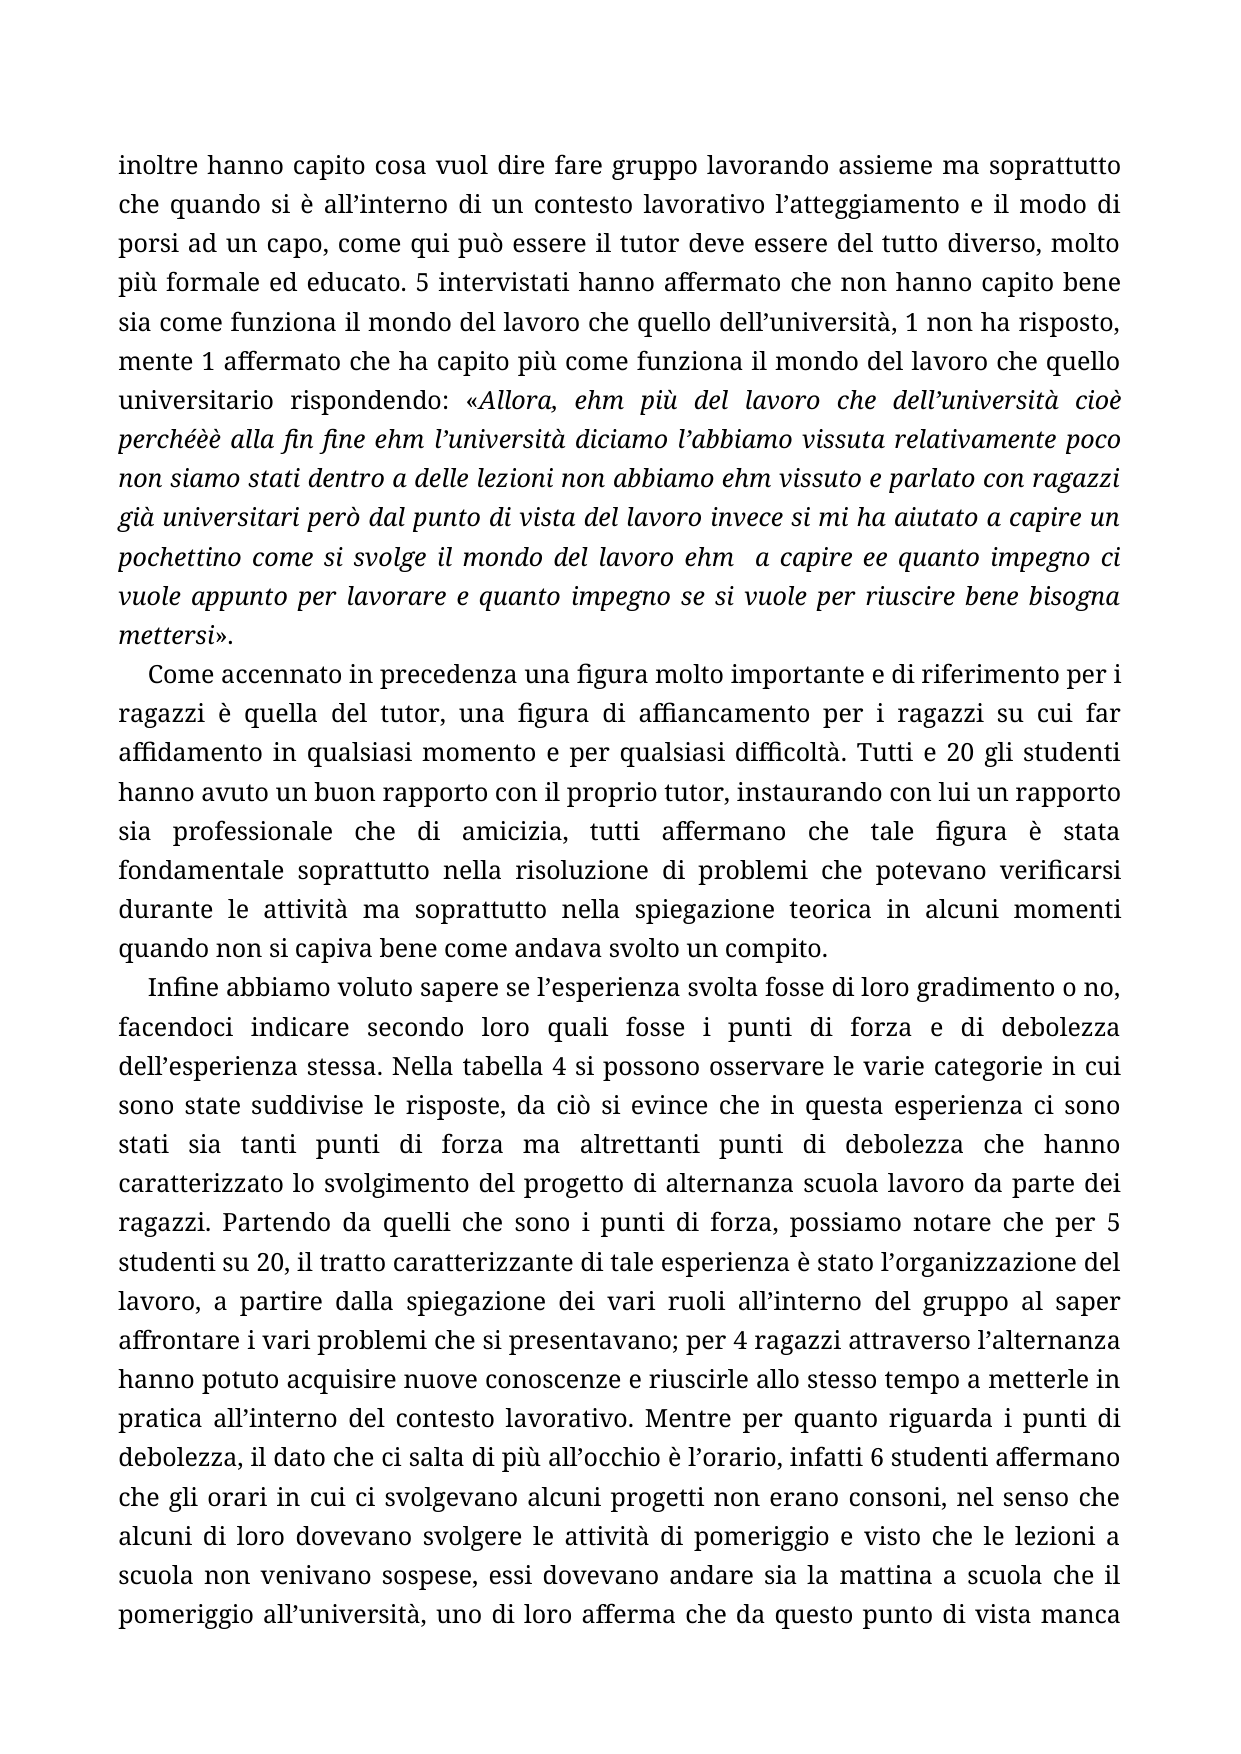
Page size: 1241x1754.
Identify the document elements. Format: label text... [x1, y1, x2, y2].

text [118, 148, 1122, 652]
text Come accennato in precedenza una figura molto importante e di riferimento per i ragazzi è quella del tutor, una figura di affiancamento per i ragazzi su cui far affidamento in qualsiasi momento e per qualsiasi difficoltà. Tutti e 20 gli studenti hanno avuto un buon rapporto con il proprio tutor, instaurando con lui un rapporto sia professionale che di amicizia, tutti affermano che tale figura è stata fondamentale soprattutto nella risoluzione di problemi che potevano verificarsi durante le attività ma soprattutto nella spiegazione teorica in alcuni momenti quando non si capiva bene come andava svolto un compito. [118, 657, 1122, 965]
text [118, 970, 1122, 1631]
